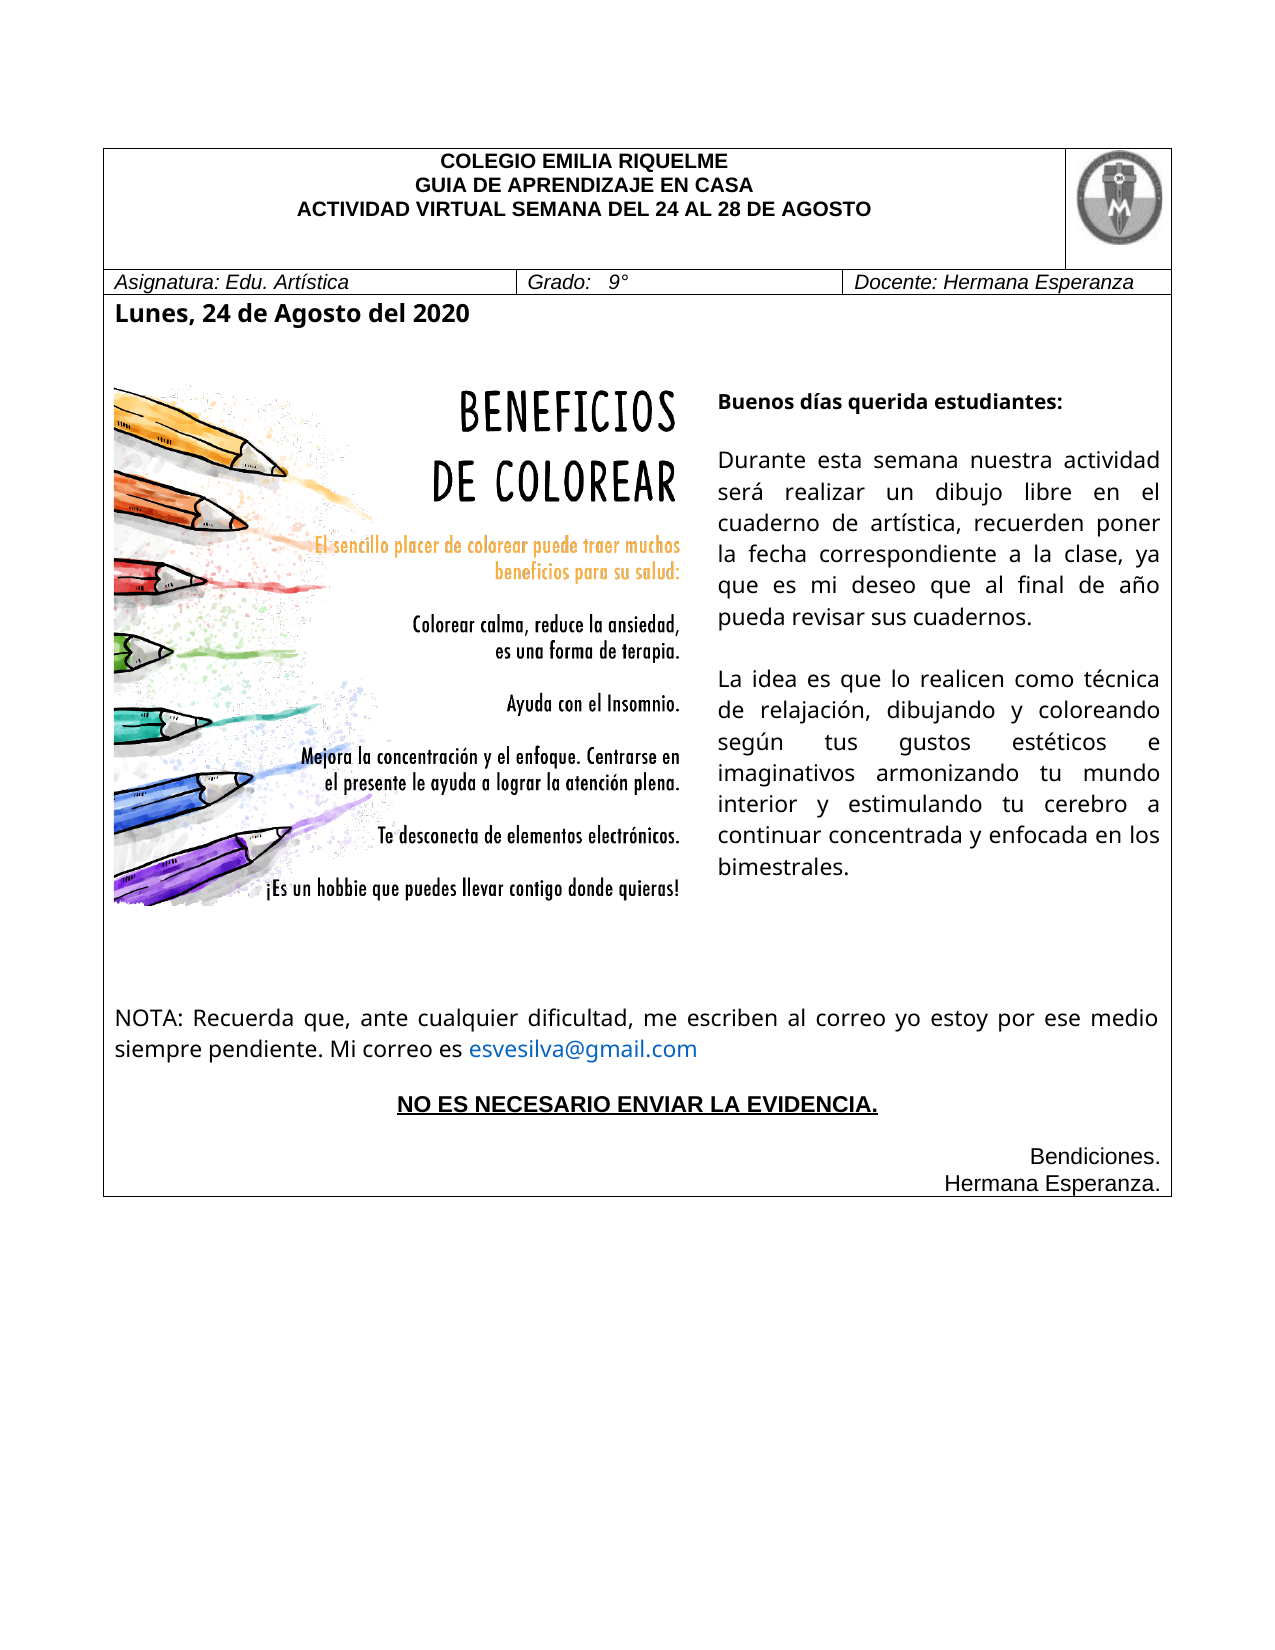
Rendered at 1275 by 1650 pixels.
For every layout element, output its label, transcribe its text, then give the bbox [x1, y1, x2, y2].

picture [1076, 150, 1163, 245]
table_cell Lunes, 24 de Agosto del 2020 Buenos días querida estudiantes: Durante esta semana nuestra actividad será realizar un dibujo libre en el cuaderno de artística, recuerden poner la fecha correspondiente a la clase, ya que es mi deseo que al final de año pueda revisar sus cuadernos. La idea es que lo realicen como técnica de relajación, dibujando y coloreando según tus gustos estéticos e imaginativos armonizando tu mundo interior y estimulando tu cerebro a continuar concentrada y enfocada en los bimestrales. NOTA: Recuerda que, ante cualquier dificultad, me escriben al correo yo estoy por ese medio siempre pendiente. Mi correo es esvesilva@gmail.com NO ES NECESARIO ENVIAR LA EVIDENCIA. Bendiciones. Hermana Esperanza. [104, 295, 1171, 1196]
picture [113, 361, 699, 906]
table_cell Grado: 9° [517, 270, 842, 294]
table_header COLEGIO EMILIA RIQUELME GUIA DE APRENDIZAJE EN CASA ACTIVIDAD VIRTUAL SEMANA DEL 24 AL 28 DE AGOSTO [104, 149, 1065, 269]
table_cell Asignatura: Edu. Artística [104, 270, 516, 294]
table_cell Docente: Hermana Esperanza [843, 270, 1171, 294]
table_header [1066, 149, 1171, 269]
